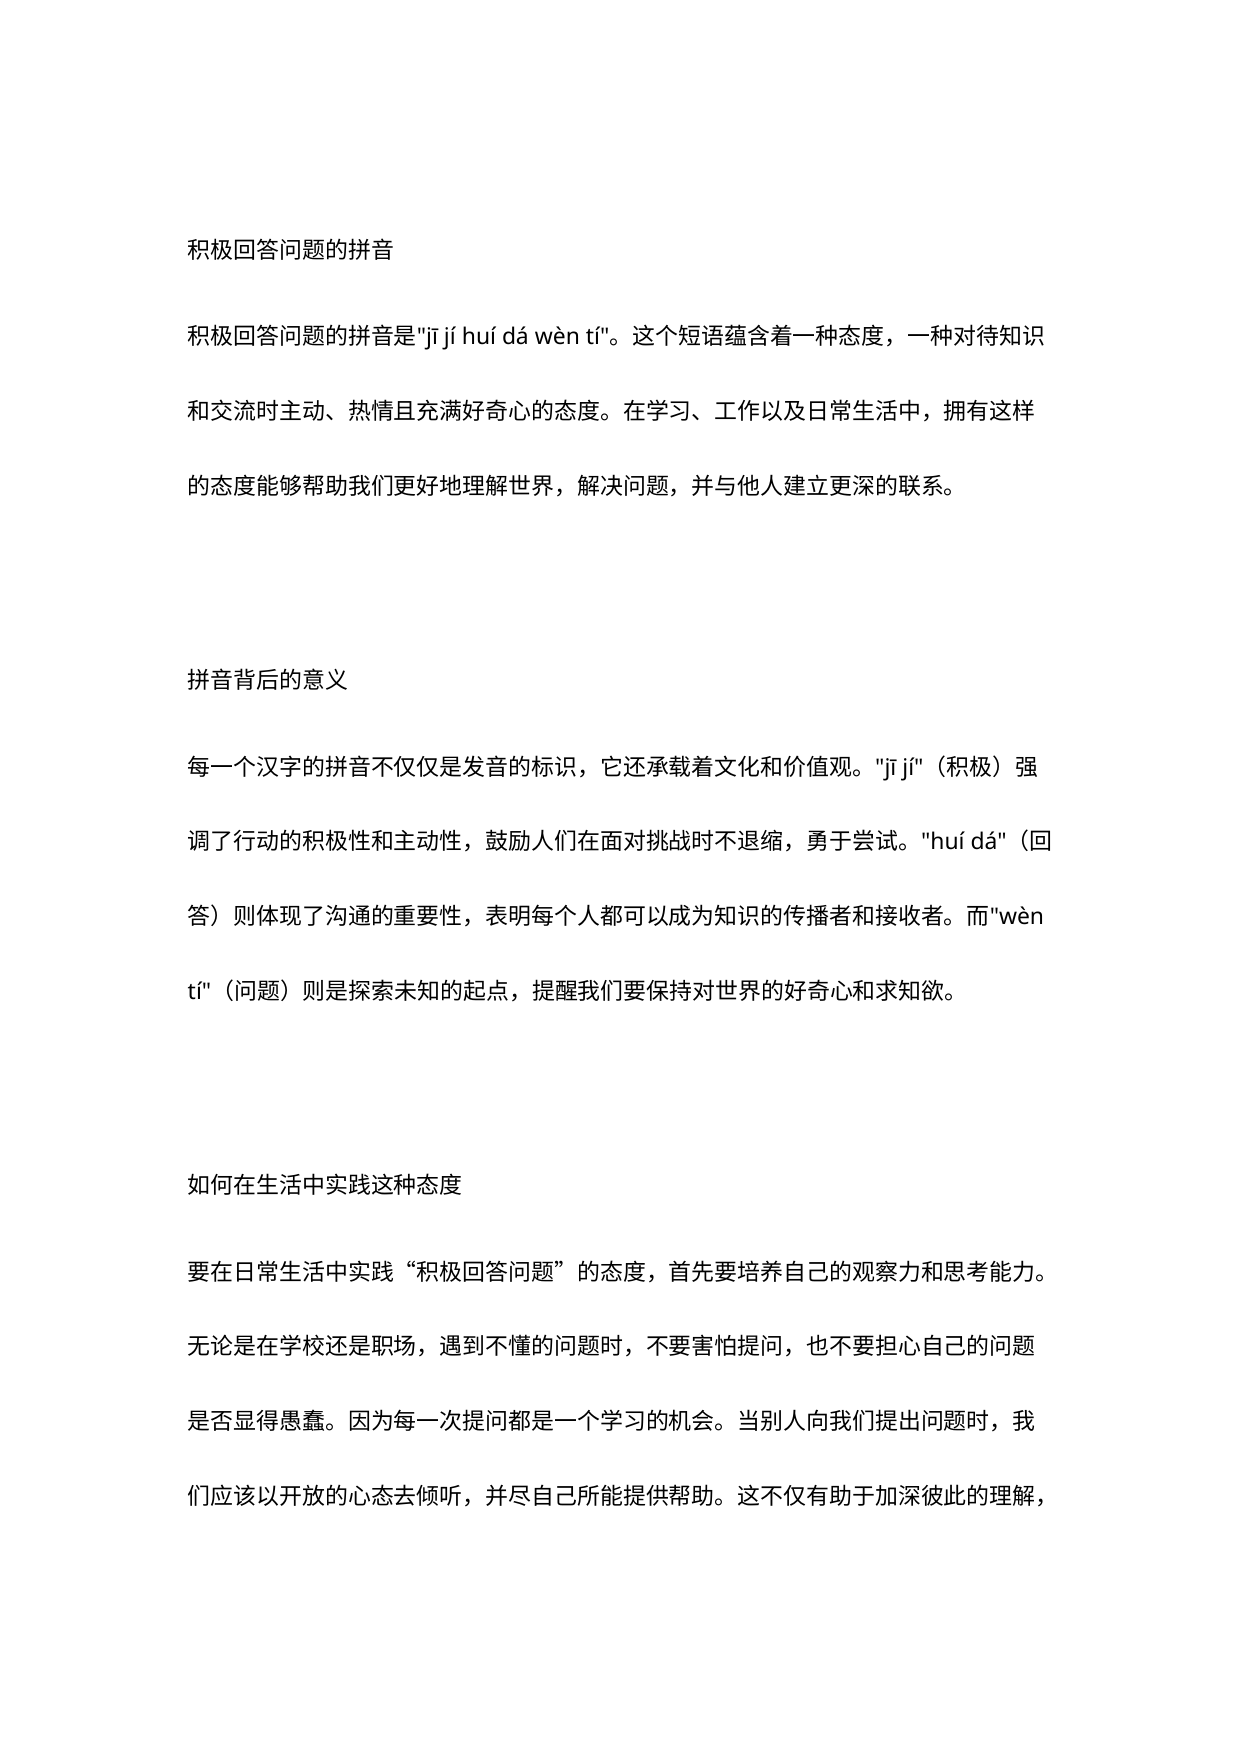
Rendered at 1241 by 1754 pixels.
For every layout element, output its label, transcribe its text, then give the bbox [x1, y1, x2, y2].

text 拼音背后的意义 [187, 646, 1053, 711]
text 如何在生活中实践这种态度 [187, 1151, 1053, 1216]
text 积极回答问题的拼音 [187, 216, 1053, 281]
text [187, 1238, 1053, 1527]
text 每一个汉字的拼音不仅仅是发音的标识，它还承载着文化和价值观。"jī jí"（积极）强调了行动的积极性和主动性，鼓励人们在面对挑战时不退缩，勇于尝试。"huí dá"（回答）则体现了沟通的重要性，表明每个人都可以成为知识的传播者和接收者。而"wèn tí"（问题）则是探索未知的起点，提醒我们要保持对世界的好奇心和求知欲。 [187, 733, 1053, 1022]
text 积极回答问题的拼音是"jī jí huí dá wèn tí"。这个短语蕴含着一种态度，一种对待知识和交流时主动、热情且充满好奇心的态度。在学习、工作以及日常生活中，拥有这样的态度能够帮助我们更好地理解世界，解决问题，并与他人建立更深的联系。 [187, 302, 1053, 517]
